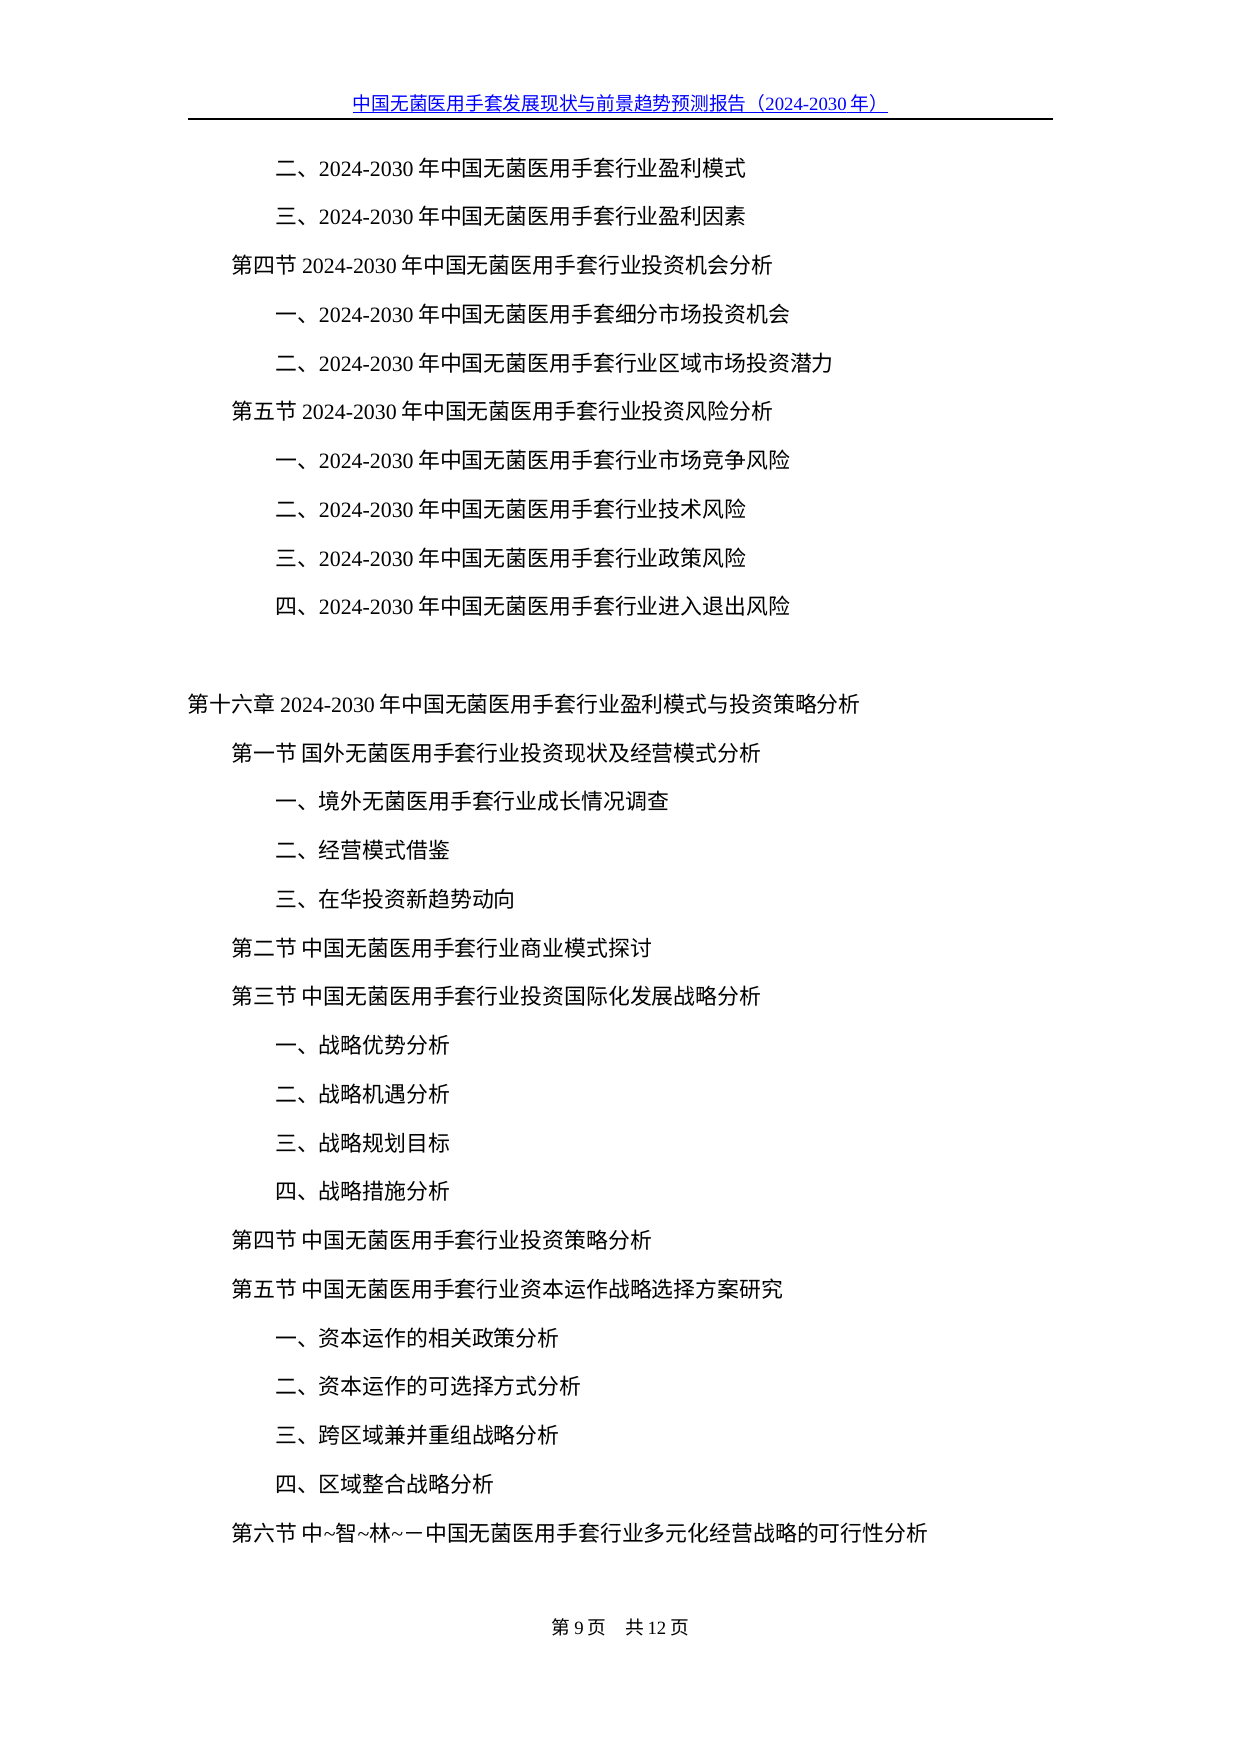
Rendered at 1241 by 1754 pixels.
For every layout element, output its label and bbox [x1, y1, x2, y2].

text [187, 150, 1053, 1548]
